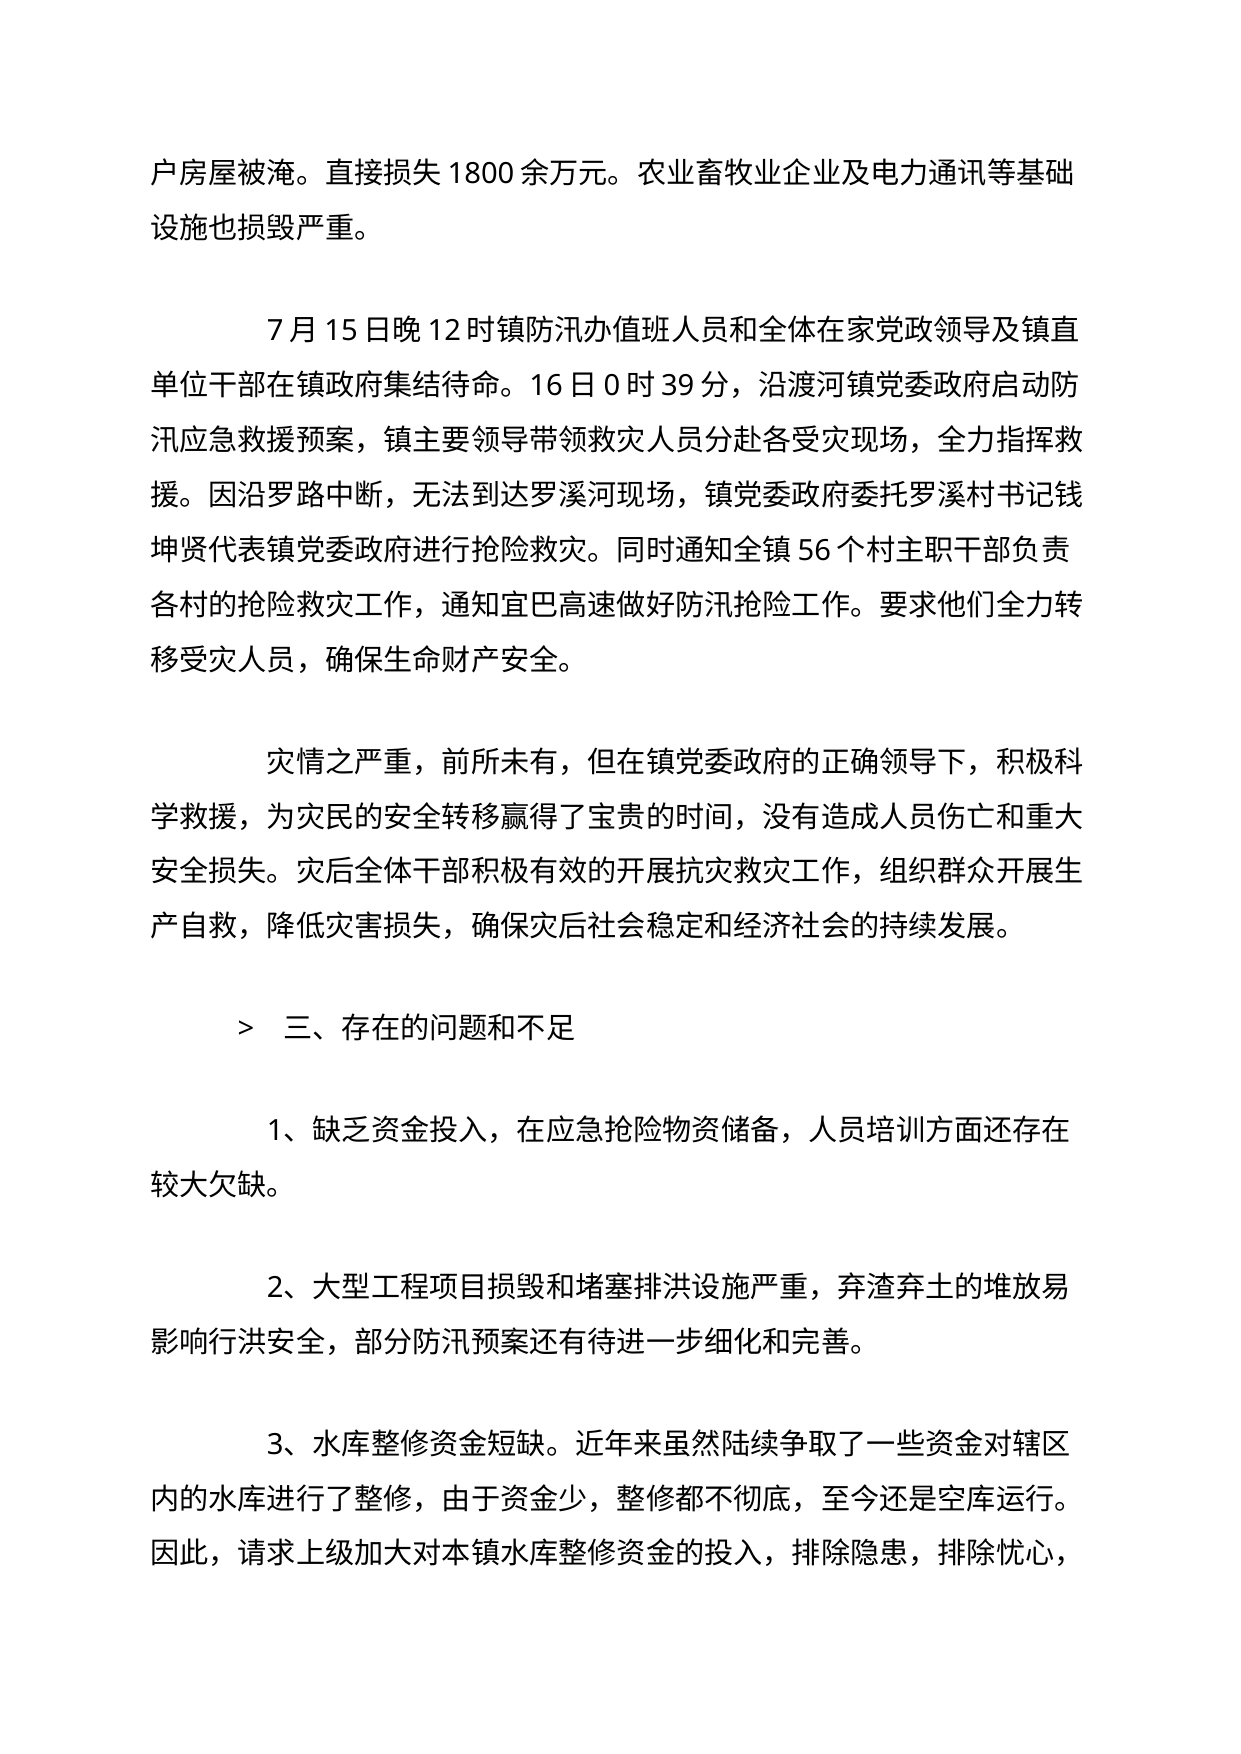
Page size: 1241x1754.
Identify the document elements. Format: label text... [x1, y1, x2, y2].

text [150, 1420, 1090, 1572]
text 1、缺乏资金投入，在应急抢险物资储备，人员培训方面还存在较大欠缺。 [150, 1107, 1090, 1204]
text > 三、存在的问题和不足 [150, 1005, 1090, 1047]
text 2、大型工程项目损毁和堵塞排洪设施严重，弃渣弃土的堆放易影响行洪安全，部分防汛预案还有待进一步细化和完善。 [150, 1263, 1090, 1361]
text 灾情之严重，前所未有，但在镇党委政府的正确领导下，积极科学救援，为灾民的安全转移赢得了宝贵的时间，没有造成人员伤亡和重大安全损失。灾后全体干部积极有效的开展抗灾救灾工作，组织群众开展生产自救，降低灾害损失，确保灾后社会稳定和经济社会的持续发展。 [150, 738, 1090, 945]
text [150, 150, 1090, 247]
text 7月15日晚12时镇防汛办值班人员和全体在家党政领导及镇直单位干部在镇政府集结待命。16日0时39分，沿渡河镇党委政府启动防汛应急救援预案，镇主要领导带领救灾人员分赴各受灾现场，全力指挥救援。因沿罗路中断，无法到达罗溪河现场，镇党委政府委托罗溪村书记钱坤贤代表镇党委政府进行抢险救灾。同时通知全镇56个村主职干部负责各村的抢险救灾工作，通知宜巴高速做好防汛抢险工作。要求他们全力转移受灾人员，确保生命财产安全。 [150, 307, 1090, 679]
